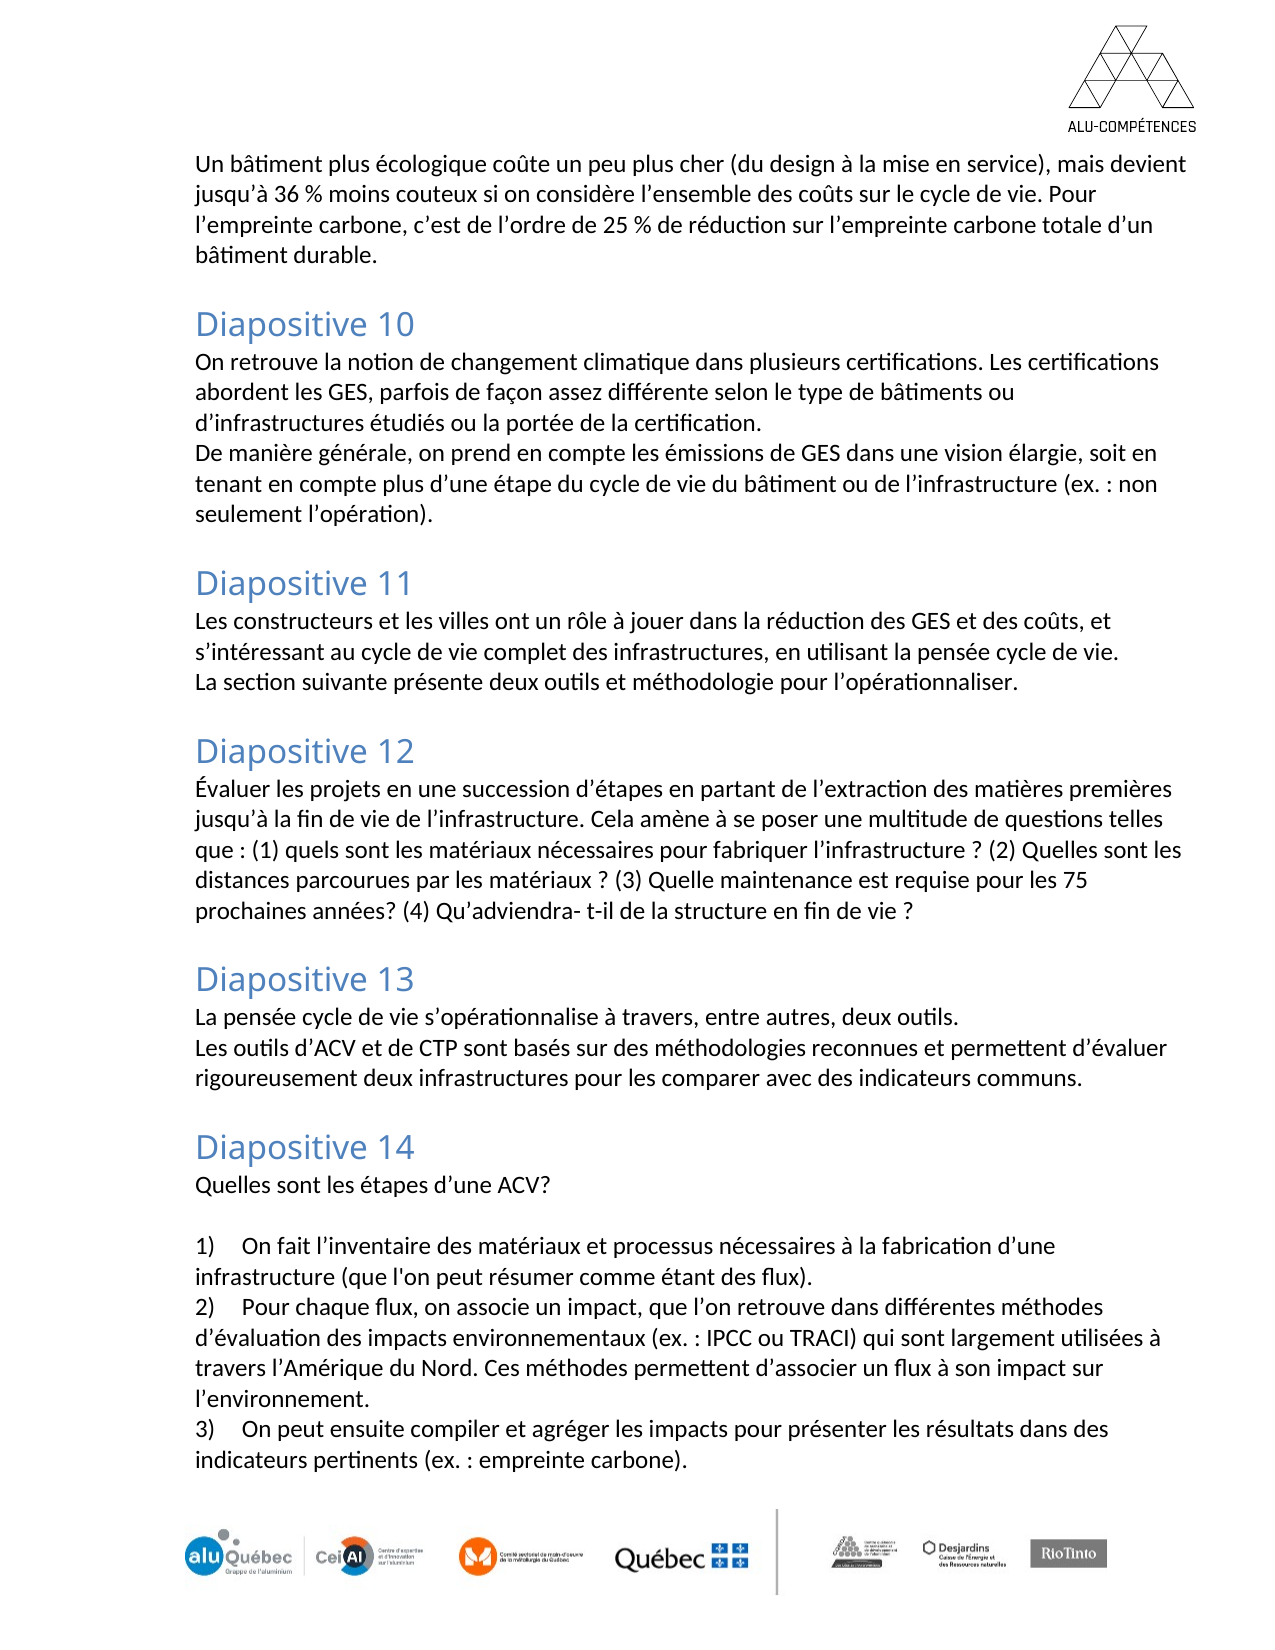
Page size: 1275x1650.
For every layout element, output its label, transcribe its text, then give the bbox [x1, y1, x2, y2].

text De manière générale, on prend en compte les émissions de GES dans une vision élargie, soit en tenant en compte plus d’une étape du cycle de vie du bâtiment ou de l’infrastructure (ex. : non seulement l’opération). [195, 438, 1189, 529]
subtitle Diapositive 12 [195, 727, 1189, 773]
text On retrouve la notion de changement climatique dans plusieurs certifications. Les certifications abordent les GES, parfois de façon assez différente selon le type de bâtiments ou d’infrastructures étudiés ou la portée de la certification. [195, 346, 1189, 438]
text La section suivante présente deux outils et méthodologie pour l’opérationnaliser. [195, 666, 1189, 697]
subtitle Diapositive 11 [195, 560, 1189, 605]
subtitle Diapositive 14 [195, 1124, 1189, 1169]
text Les outils d’ACV et de CTP sont basés sur des méthodologies reconnues et permettent d’évaluer rigoureusement deux infrastructures pour les comparer avec des indicateurs communs. [195, 1032, 1189, 1093]
text Évaluer les projets en une succession d’étapes en partant de l’extraction des matières premières jusqu’à la fin de vie de l’infrastructure. Cela amène à se poser une multitude de questions telles que : (1) quels sont les matériaux nécessaires pour fabriquer l’infrastructure ? (2) Quelles sont les distances parcourues par les matériaux ? (3) Quelle maintenance est requise pour les 75 prochaines années? (4) Qu’adviendra- t-il de la structure en fin de vie ? [195, 773, 1189, 925]
subtitle Diapositive 10 [195, 301, 1189, 346]
text La pensée cycle de vie s’opérationnalise à travers, entre autres, deux outils. [167, 1001, 1189, 1032]
text 3) On peut ensuite compiler et agréger les impacts pour présenter les résultats dans des indicateurs pertinents (ex. : empreinte carbone). [195, 1413, 1189, 1474]
picture [185, 1509, 1108, 1596]
text 2) Pour chaque flux, on associe un impact, que l’on retrouve dans différentes méthodes d’évaluation des impacts environnementaux (ex. : IPCC ou TRACI) qui sont largement utilisées à travers l’Amérique du Nord. Ces méthodes permettent d’associer un flux à son impact sur l’environnement. [195, 1291, 1189, 1413]
text Quelles sont les étapes d’une ACV? [195, 1169, 1189, 1199]
subtitle Diapositive 13 [195, 956, 1189, 1001]
text Les constructeurs et les villes ont un rôle à jouer dans la réduction des GES et des coûts, et s’intéressant au cycle de vie complet des infrastructures, en utilisant la pensée cycle de vie. [195, 605, 1189, 666]
text 1) On fait l’inventaire des matériaux et processus nécessaires à la fabrication d’une infrastructure (que l'on peut résumer comme étant des flux). [195, 1230, 1189, 1291]
text Un bâtiment plus écologique coûte un peu plus cher (du design à la mise en service), mais devient jusqu’à 36 % moins couteux si on considère l’ensemble des coûts sur le cycle de vie. Pour l’empreinte carbone, c’est de l’ordre de 25 % de réduction sur l’empreinte carbone totale d’un bâtiment durable. [195, 148, 1189, 270]
